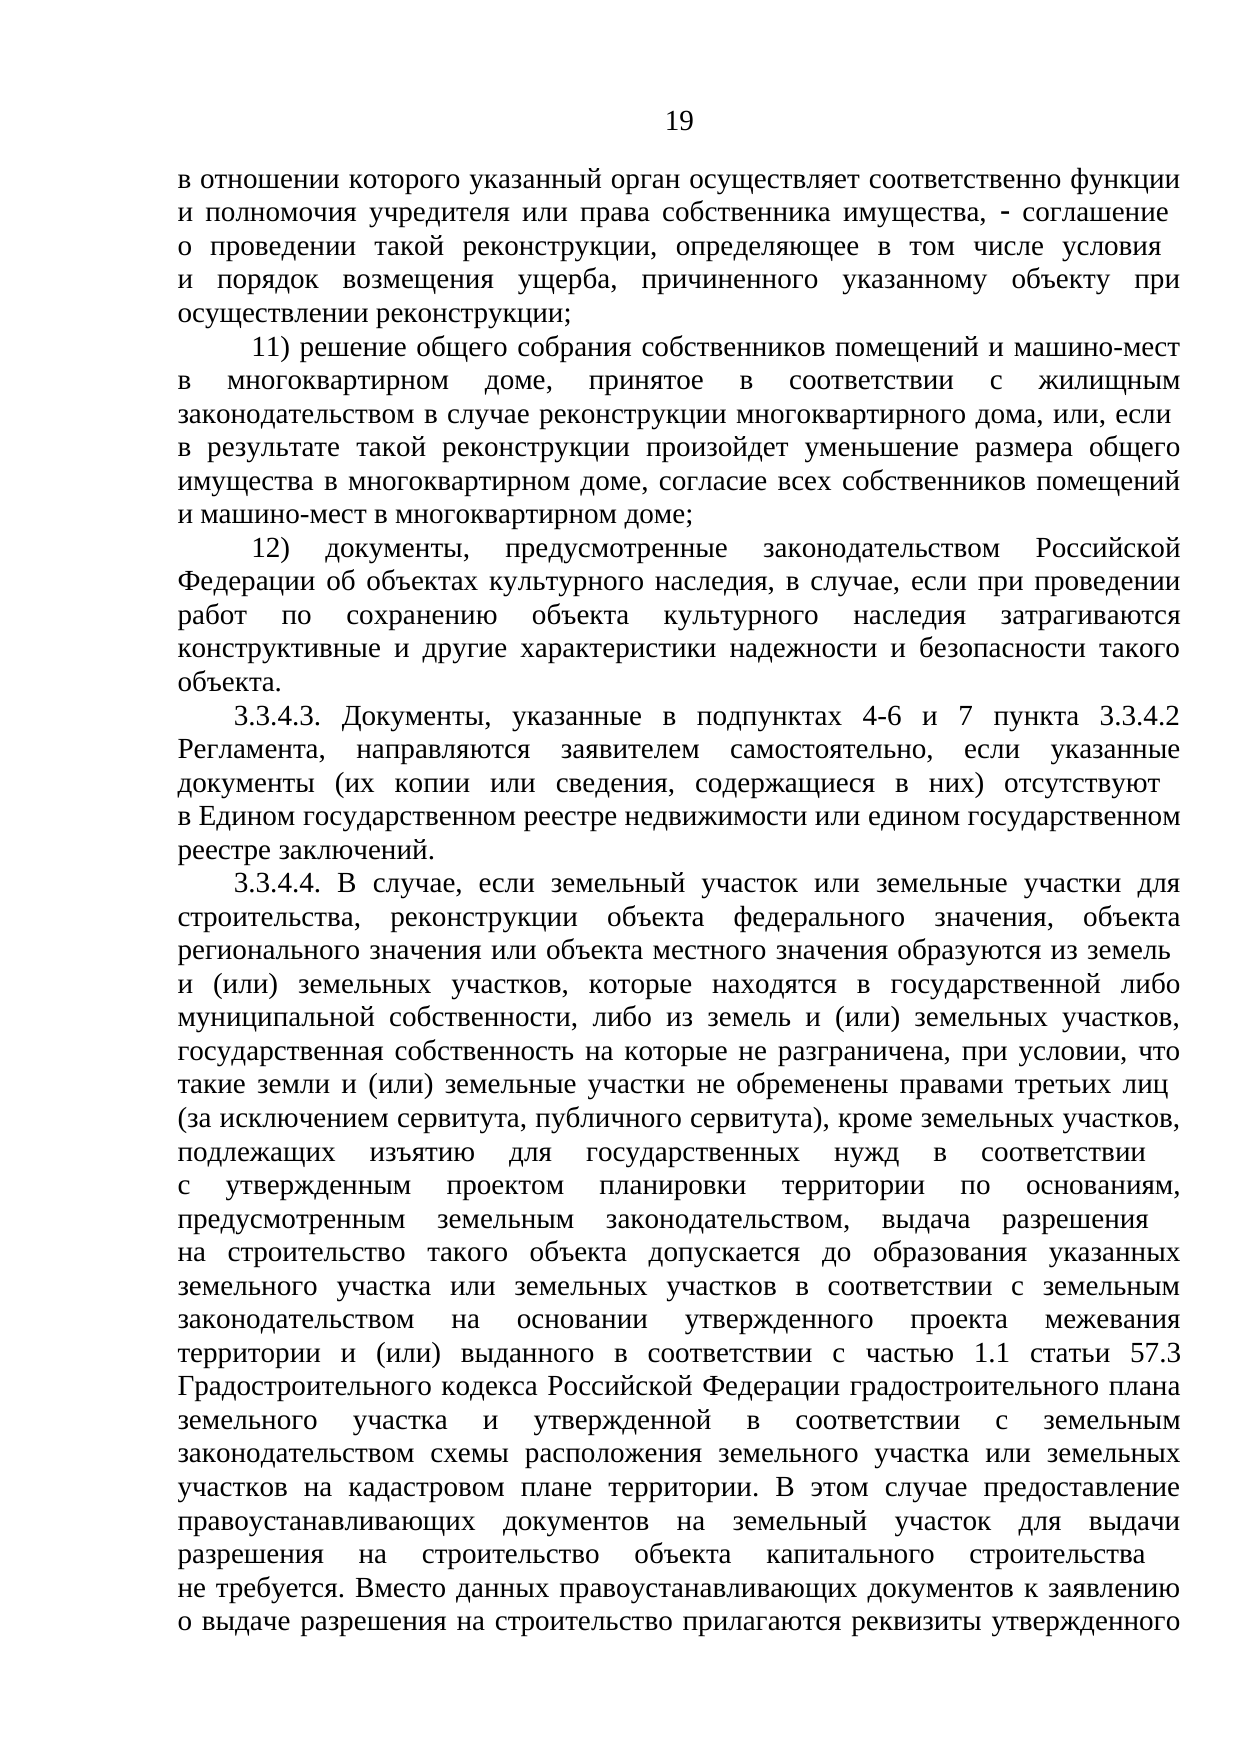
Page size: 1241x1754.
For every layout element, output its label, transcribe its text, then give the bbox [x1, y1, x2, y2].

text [177, 161, 1181, 329]
text 3.3.4.3. Документы, указанные в подпунктах 4-6 и 7 пункта 3.3.4.2 Регламента, направляются заявителем самостоятельно, если указанные документы (их копии или сведения, содержащиеся в них) отсутствуют в Едином государственном реестре недвижимости или едином государственном реестре заключений. [177, 698, 1181, 865]
text 12) документы, предусмотренные законодательством Российской Федерации об объектах культурного наследия, в случае, если при проведении работ по сохранению объекта культурного наследия затрагиваются конструктивные и другие характеристики надежности и безопасности такого объекта. [177, 530, 1181, 698]
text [177, 865, 1181, 1637]
text 11) решение общего собрания собственников помещений и машино-мест в многоквартирном доме, принятое в соответствии с жилищным законодательством в случае реконструкции многоквартирного дома, или, если в результате такой реконструкции произойдет уменьшение размера общего имущества в многоквартирном доме, согласие всех собственников помещений и машино-мест в многоквартирном доме; [177, 329, 1181, 530]
